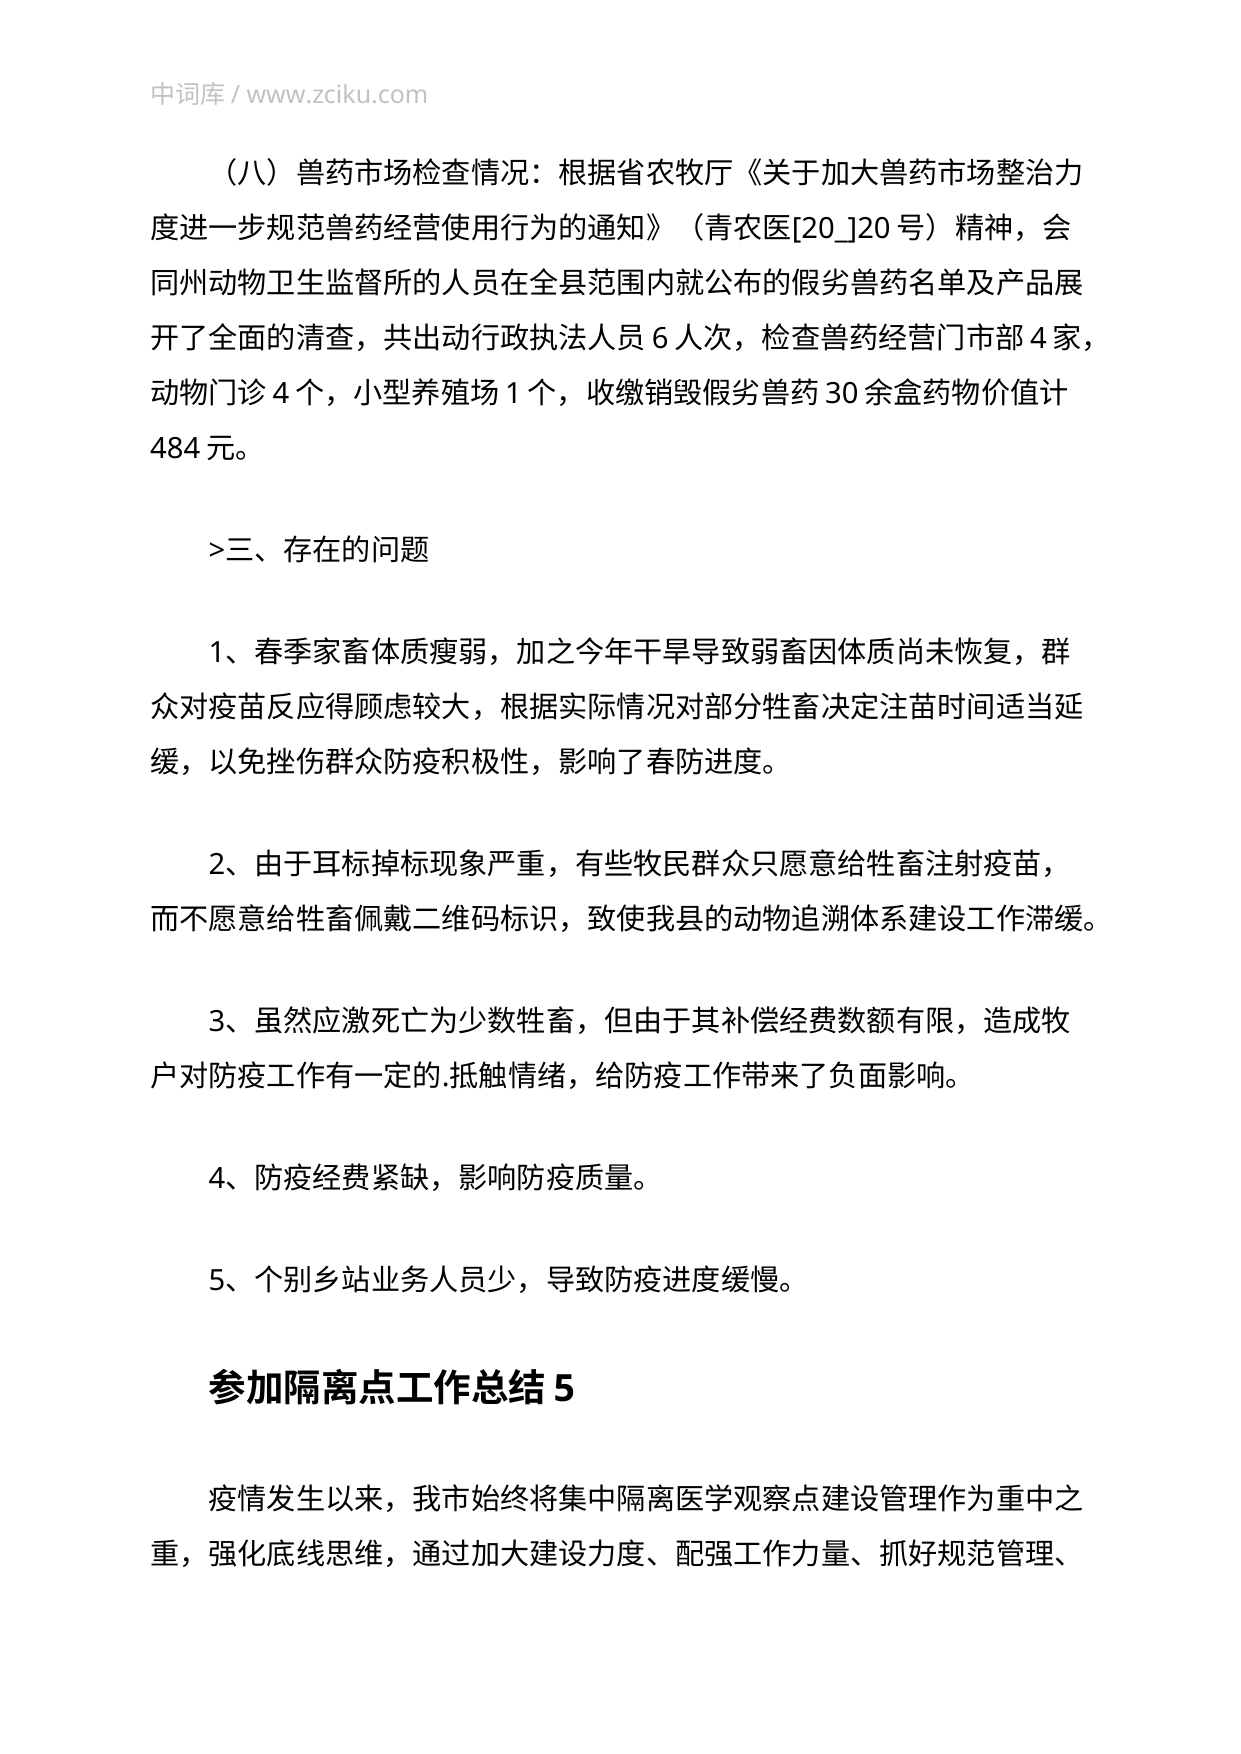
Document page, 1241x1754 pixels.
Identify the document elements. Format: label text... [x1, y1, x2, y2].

text 5、个别乡站业务人员少，导致防疫进度缓慢。 [150, 1256, 1090, 1298]
text 参加隔离点工作总结5 [150, 1358, 1090, 1413]
text 1、春季家畜体质瘦弱，加之今年干旱导致弱畜因体质尚未恢复，群众对疫苗反应得顾虑较大，根据实际情况对部分牲畜决定注苗时间适当延缓，以免挫伤群众防疫积极性，影响了春防进度。 [150, 629, 1090, 781]
text 2、由于耳标掉标现象严重，有些牧民群众只愿意给牲畜注射疫苗，而不愿意给牲畜佩戴二维码标识，致使我县的动物追溯体系建设工作滞缓。 [150, 840, 1090, 938]
text 4、防疫经费紧缺，影响防疫质量。 [150, 1154, 1090, 1197]
text （八）兽药市场检查情况：根据省农牧厅《关于加大兽药市场整治力度进一步规范兽药经营使用行为的通知》（青农医[20_]20号）精神，会同州动物卫生监督所的人员在全县范围内就公布的假劣兽药名单及产品展开了全面的清查，共出动行政执法人员6人次，检查兽药经营门市部4家，动物门诊4个，小型养殖场1个，收缴销毁假劣兽药30余盒药物价值计484元。 [150, 150, 1090, 467]
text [150, 1476, 1090, 1573]
text >三、存在的问题 [150, 527, 1090, 569]
text 3、虽然应激死亡为少数牲畜，但由于其补偿经费数额有限，造成牧户对防疫工作有一定的.抵触情绪，给防疫工作带来了负面影响。 [150, 997, 1090, 1094]
